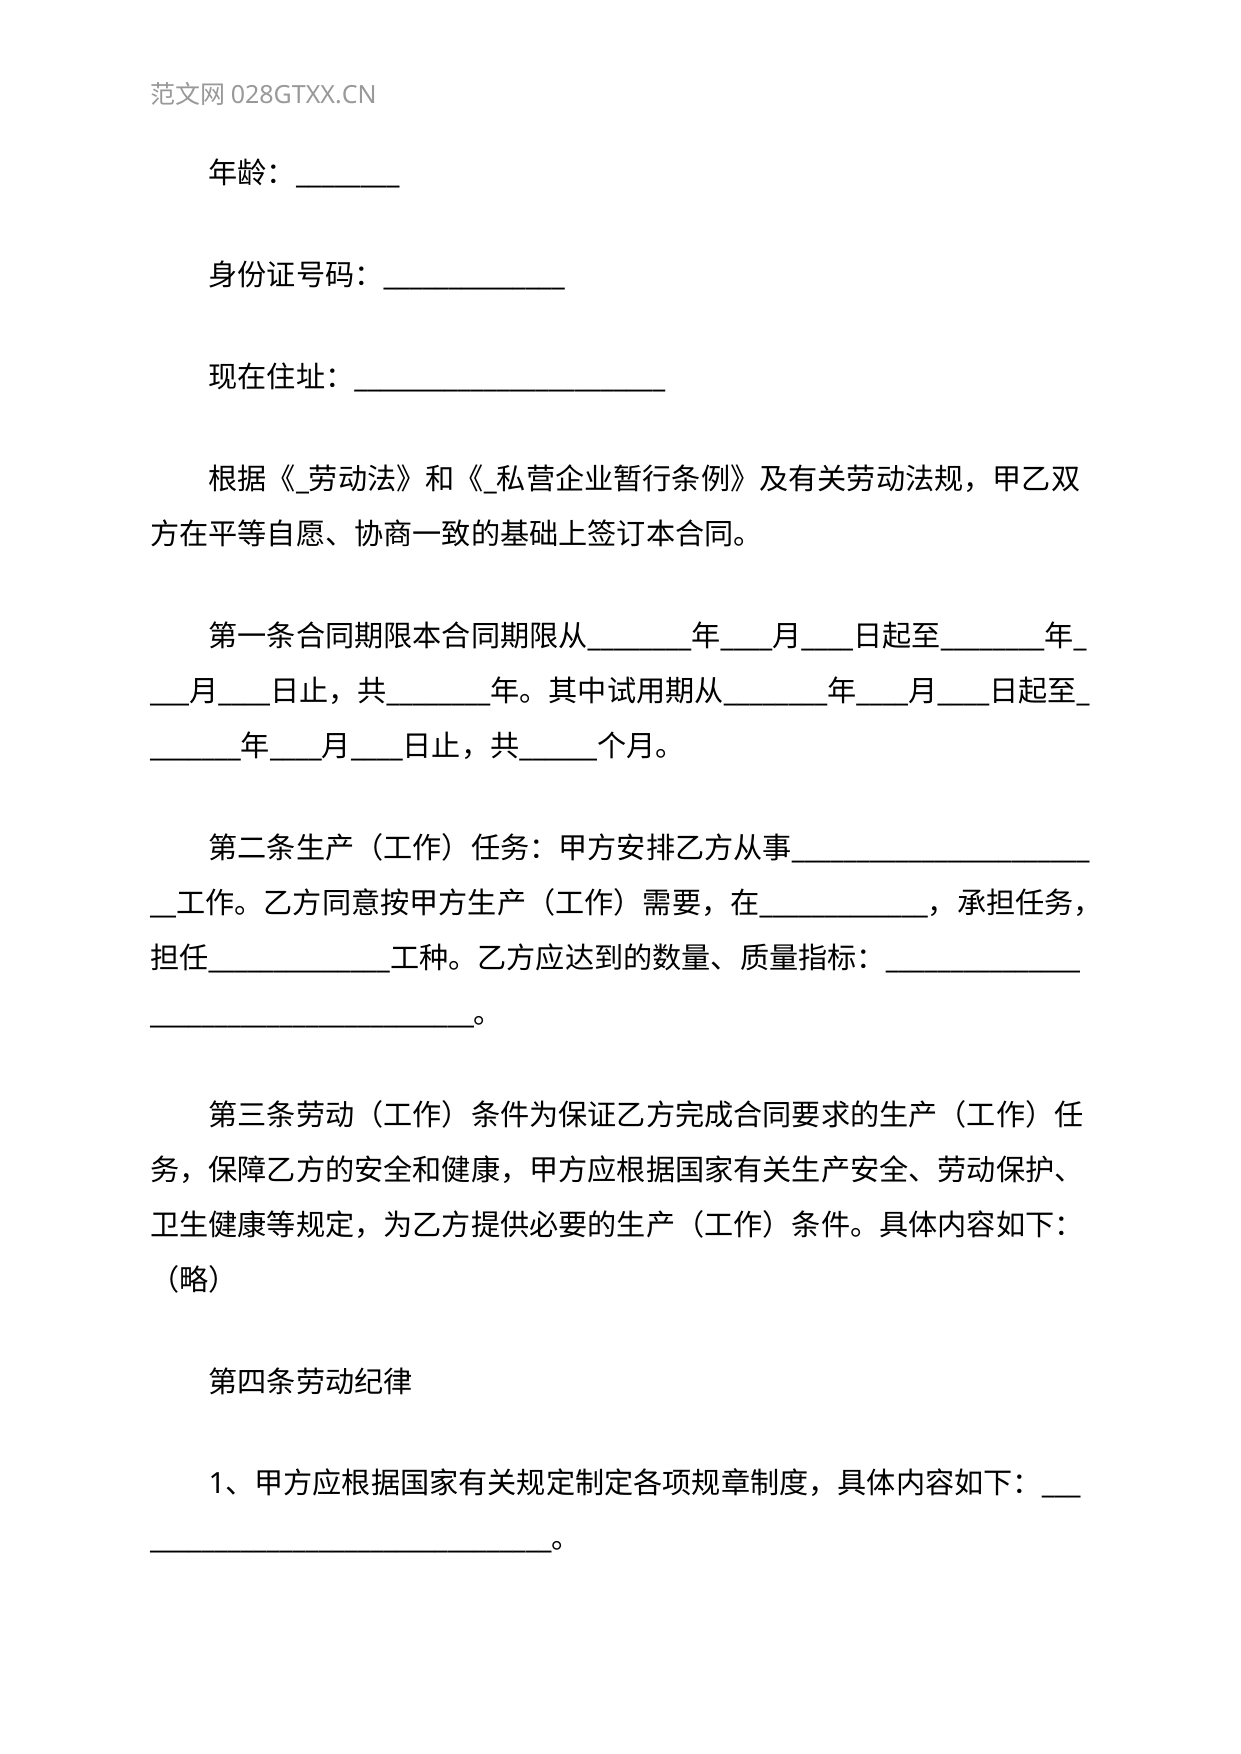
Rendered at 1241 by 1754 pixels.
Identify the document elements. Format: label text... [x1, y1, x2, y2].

text 第三条劳动（工作）条件为保证乙方完成合同要求的生产（工作）任务，保障乙方的安全和健康，甲方应根据国家有关生产安全、劳动保护、卫生健康等规定，为乙方提供必要的生产（工作）条件。具体内容如下：（略） [150, 1092, 1090, 1299]
text 第一条合同期限本合同期限从________年____月____日起至________年____月____日止，共________年。其中试用期从________年____月____日起至________年____月____日止，共______个月。 [150, 613, 1090, 765]
text 现在住址：________________________ [150, 354, 1090, 396]
text 第四条劳动纪律 [150, 1358, 1090, 1400]
text 身份证号码：______________ [150, 252, 1090, 294]
text 第二条生产（工作）任务：甲方安排乙方从事_________________________工作。乙方同意按甲方生产（工作）需要，在_____________，承担任务，担任______________工种。乙方应达到的数量、质量指标：________________________________________。 [150, 825, 1090, 1032]
text 1、甲方应根据国家有关规定制定各项规章制度，具体内容如下：__________________________________。 [150, 1460, 1090, 1557]
text 根据《_劳动法》和《_私营企业暂行条例》及有关劳动法规，甲乙双方在平等自愿、协商一致的基础上签订本合同。 [150, 456, 1090, 553]
text 年龄：________ [150, 150, 1090, 192]
